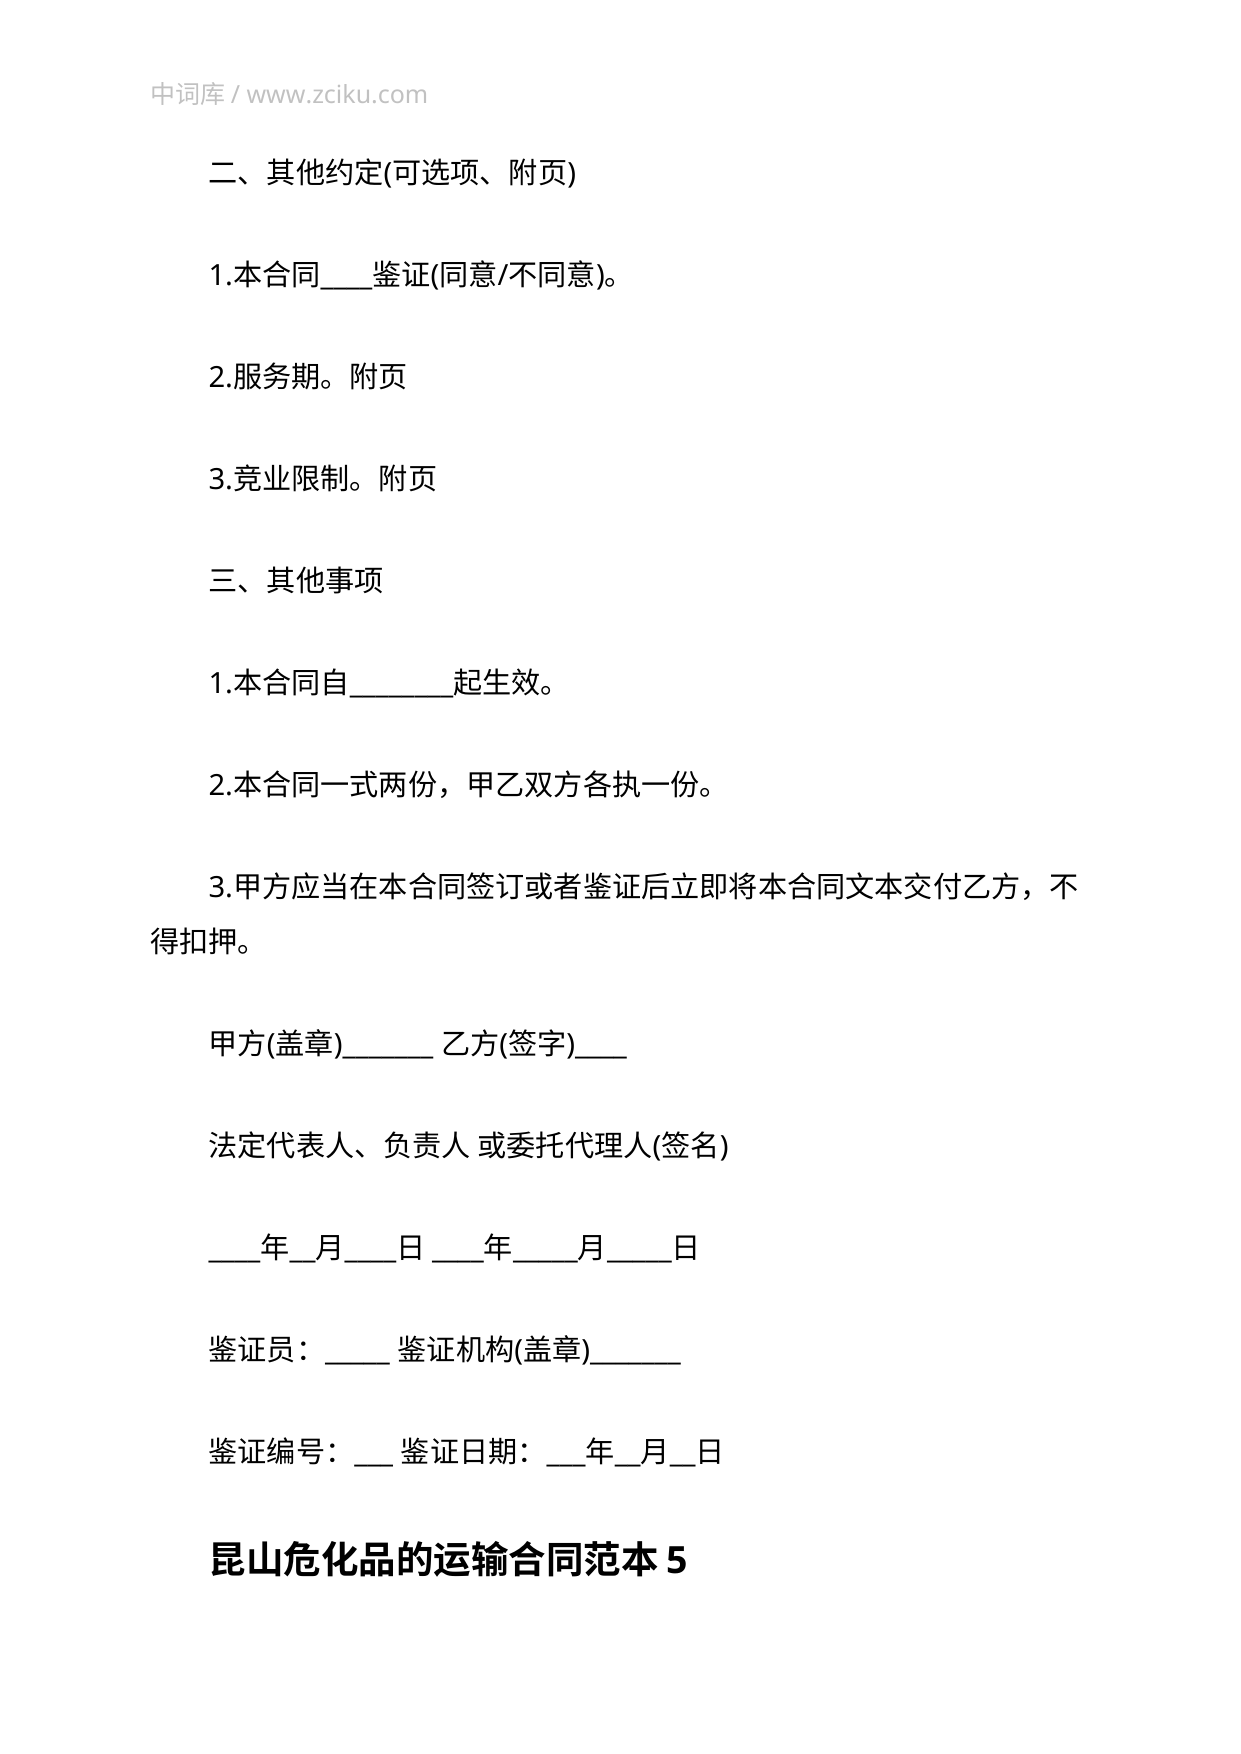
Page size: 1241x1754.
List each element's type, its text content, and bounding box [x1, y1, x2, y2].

text 法定代表人、负责人 或委托代理人(签名) [150, 1122, 1090, 1165]
text 鉴证编号：___ 鉴证日期：___年__月__日 [150, 1428, 1090, 1471]
text 2.本合同一式两份，甲乙双方各执一份。 [150, 762, 1090, 804]
text 3.竞业限制。附页 [150, 456, 1090, 498]
text 1.本合同自________起生效。 [150, 660, 1090, 702]
text 1.本合同____鉴证(同意/不同意)。 [150, 252, 1090, 294]
text 鉴证员：_____ 鉴证机构(盖章)_______ [150, 1326, 1090, 1369]
text 甲方(盖章)_______ 乙方(签字)____ [150, 1020, 1090, 1063]
text 二、其他约定(可选项、附页) [150, 150, 1090, 192]
text ____年__月____日 ____年_____月_____日 [150, 1224, 1090, 1267]
text 2.服务期。附页 [150, 354, 1090, 396]
text 3.甲方应当在本合同签订或者鉴证后立即将本合同文本交付乙方，不得扣押。 [150, 864, 1090, 961]
text 三、其他事项 [150, 558, 1090, 600]
text 昆山危化品的运输合同范本5 [150, 1530, 1090, 1585]
